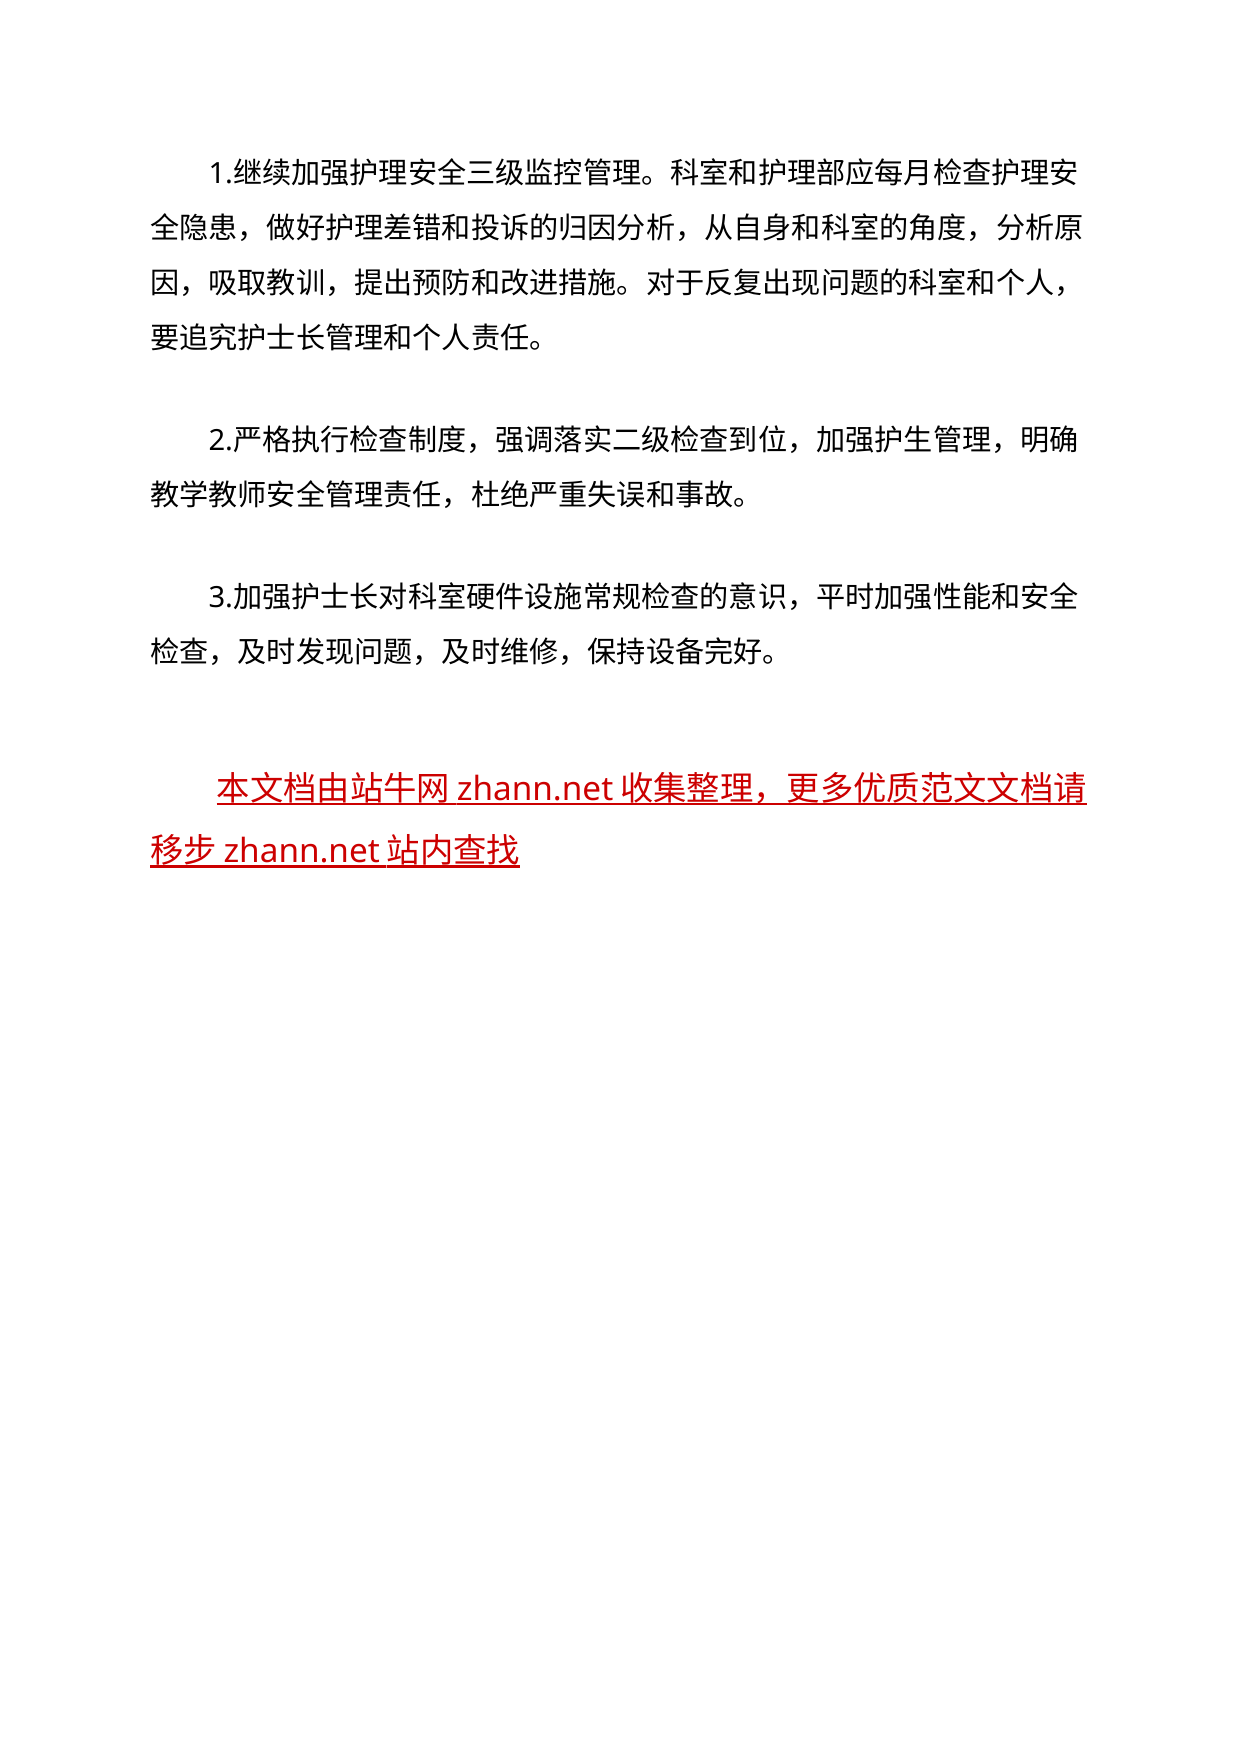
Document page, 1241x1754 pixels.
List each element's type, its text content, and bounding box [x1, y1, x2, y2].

text 3.加强护士长对科室硬件设施常规检查的意识，平时加强性能和安全检查，及时发现问题，及时维修，保持设备完好。 [150, 573, 1090, 671]
text 2.严格执行检查制度，强调落实二级检查到位，加强护生管理，明确教学教师安全管理责任，杜绝严重失误和事故。 [150, 417, 1090, 514]
text 1.继续加强护理安全三级监控管理。科室和护理部应每月检查护理安全隐患，做好护理差错和投诉的归因分析，从自身和科室的角度，分析原因，吸取教训，提出预防和改进措施。对于反复出现问题的科室和个人，要追究护士长管理和个人责任。 [150, 150, 1090, 357]
text 本文档由站牛网zhann.net收集整理，更多优质范文文档请移步zhann.net站内查找 [150, 761, 1090, 873]
